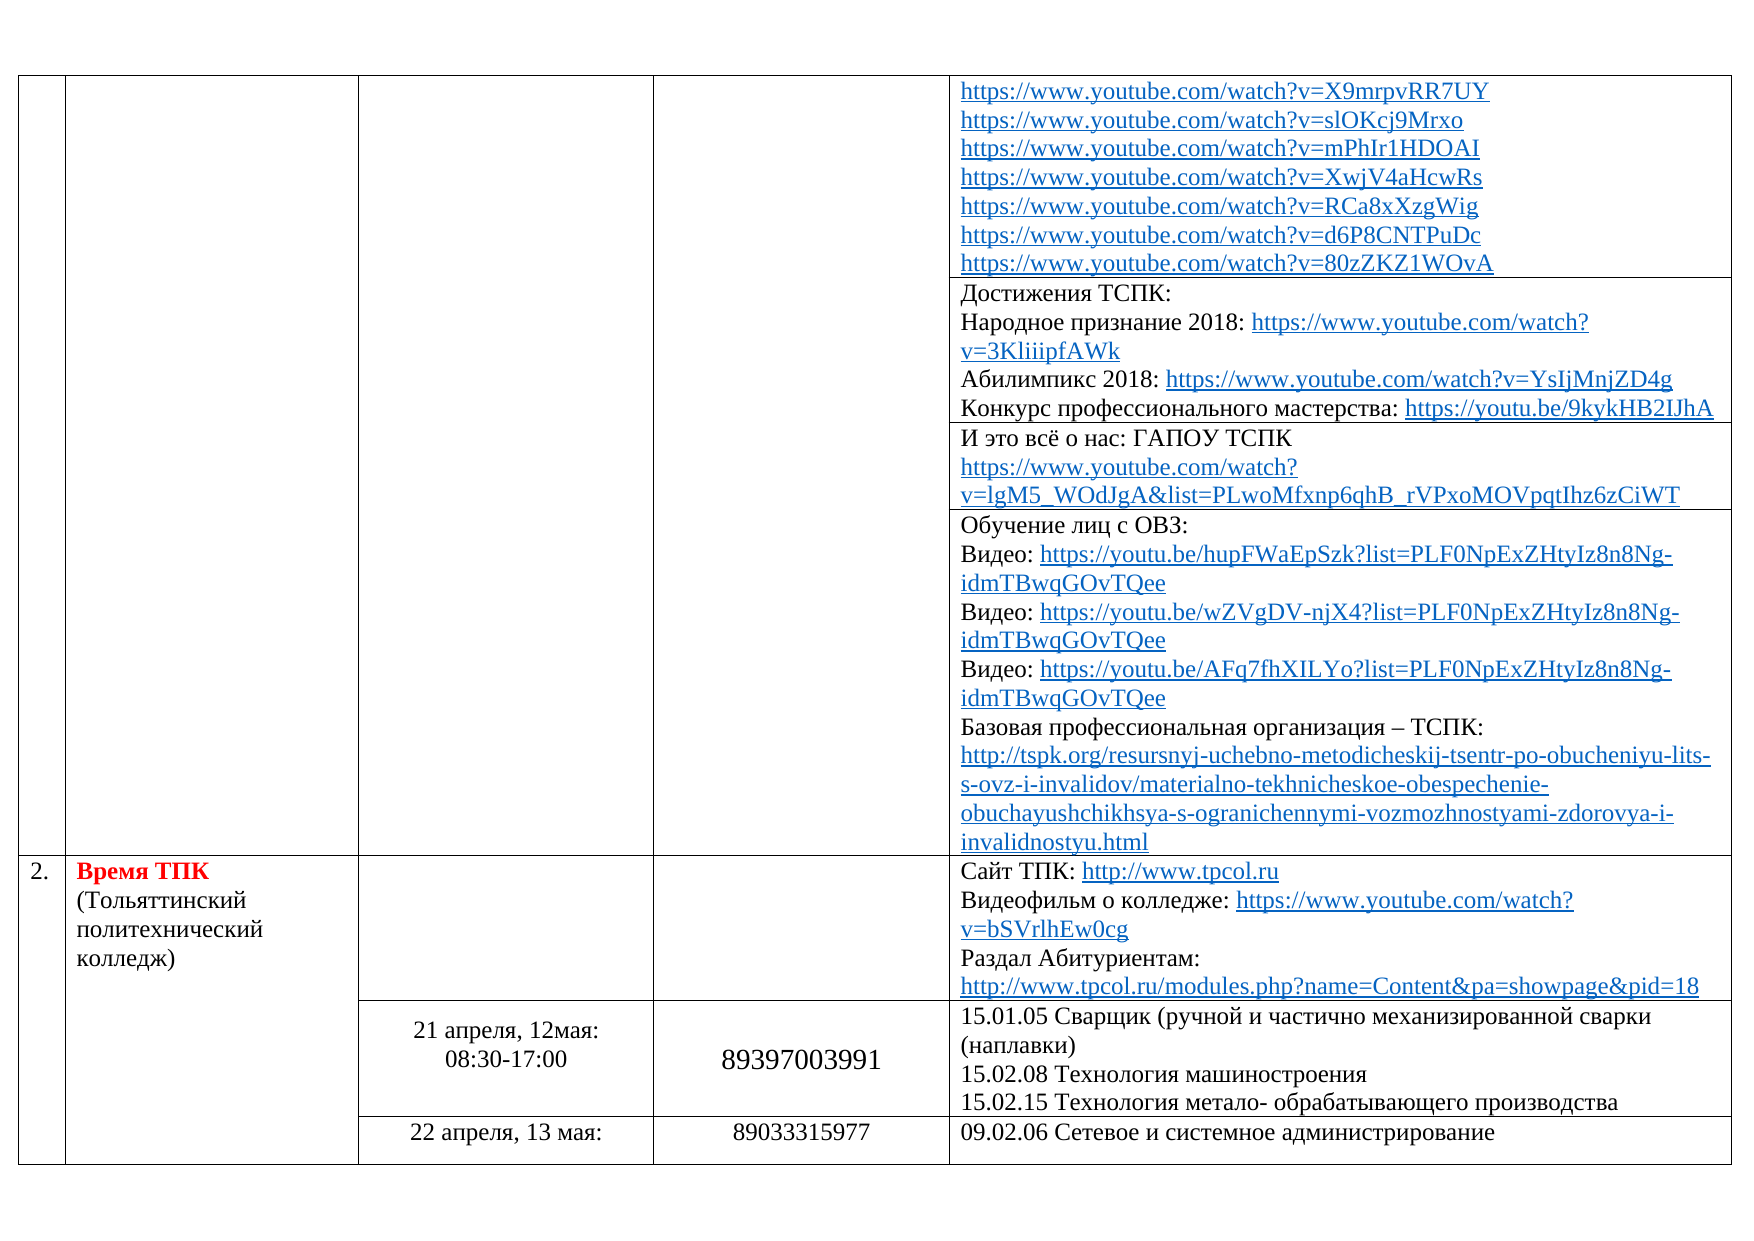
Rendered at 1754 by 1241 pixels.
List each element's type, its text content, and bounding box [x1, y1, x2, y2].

table_cell [359, 856, 653, 1000]
table_cell Достижения ТСПК: Народное признание 2018: https://www.youtube.com/watch?v=3KliiipfAWk Абилимпикс 2018: https://www.youtube.com/watch?v=YsIjMnjZD4g Конкурс профессионального мастерства: https://youtu.be/9kykHB2IJhA [950, 278, 1731, 422]
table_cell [359, 1117, 653, 1164]
table_cell 89033315977 [654, 1117, 949, 1164]
table_cell [19, 856, 65, 1164]
table_cell Обучение лиц с ОВЗ: Видео: https://youtu.be/hupFWaEpSzk?list=PLF0NpExZHtyIz8n8Ng-idmTBwqGOvTQee Видео: https://youtu.be/wZVgDV-njX4?list=PLF0NpExZHtyIz8n8Ng-idmTBwqGOvTQee Видео: https://youtu.be/AFq7fhXILYo?list=PLF0NpExZHtyIz8n8Ng-idmTBwqGOvTQee Базовая профессиональная организация – ТСПК: http://tspk.org/resursnyj-uchebno-metodicheskij-tsentr-po-obucheniyu-lits-s-ovz-i-invalidov/materialno-tekhnicheskoe-obespechenie-obuchayushchikhsya-s-ogranichennymi-vozmozhnostyami-zdorovya-i-invalidnostyu.html [950, 510, 1731, 855]
table_cell И это всё о нас: ГАПОУ ТСПК https://www.youtube.com/watch?v=lgM5_WOdJgA&list=PLwoMfxnp6qhB_rVPxoMOVpqtIhz6zCiWT [950, 423, 1731, 509]
table_cell 15.01.05 Сварщик (ручной и частично механизированной сварки (наплавки) 15.02.08 Технология машиностроения 15.02.15 Технология метало- обрабатывающего производства [950, 1001, 1731, 1116]
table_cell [950, 1117, 1731, 1164]
table_cell 89397003991 [654, 1001, 949, 1116]
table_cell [950, 76, 1731, 277]
table_cell [654, 856, 949, 1000]
table_cell Сайт ТПК: http://www.tpcol.ru Видеофильм о колледже: https://www.youtube.com/watch?v=bSVrlhEw0cg Раздал Абитуриентам: http://www.tpcol.ru/modules.php?name=Content&pa=showpage&pid=18 [950, 856, 1731, 1000]
table_cell 21 апреля, 12мая: 08:30-17:00 [359, 1001, 653, 1116]
table_cell Время ТПК (Тольяттинский политехнический колледж) [66, 856, 358, 1164]
